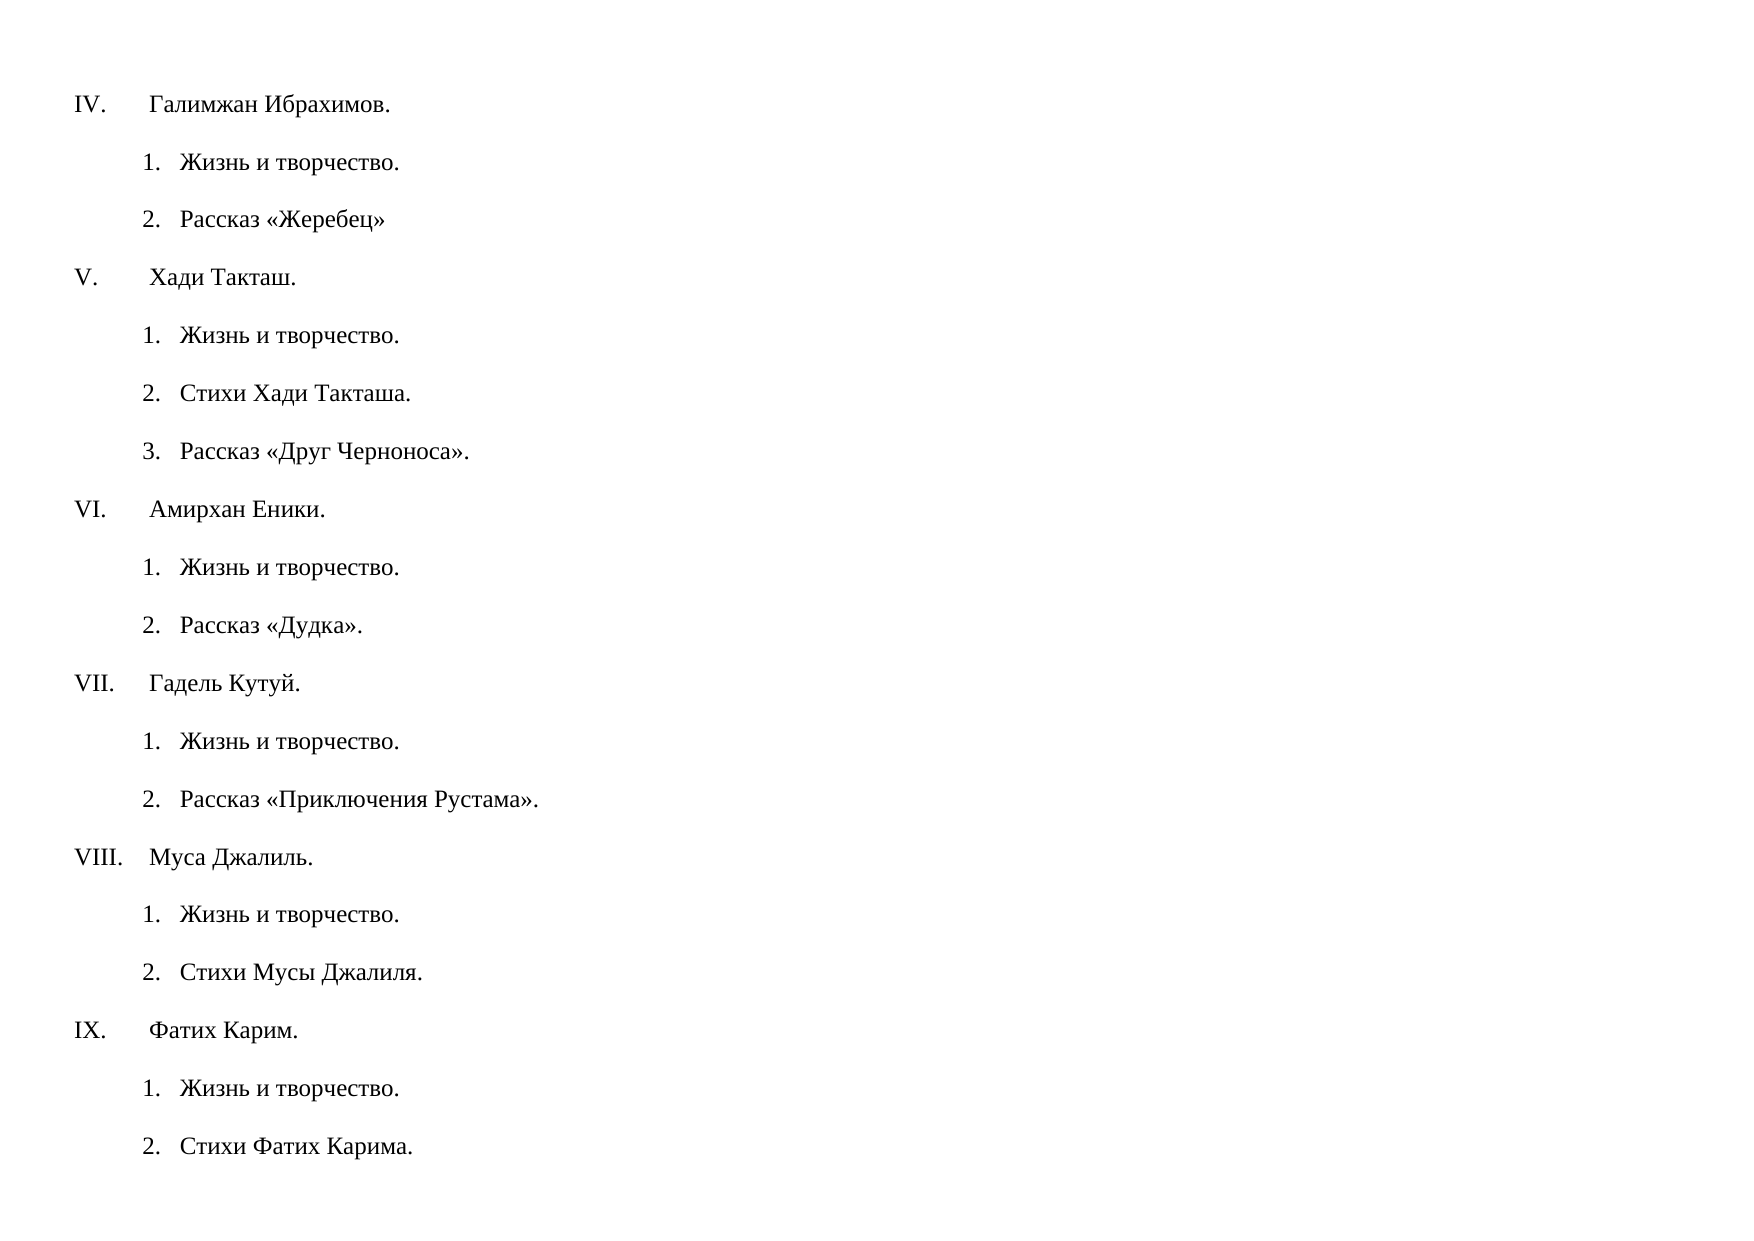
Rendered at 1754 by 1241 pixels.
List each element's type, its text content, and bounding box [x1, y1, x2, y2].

list Жизнь и творчество. [142, 147, 1636, 175]
list Жизнь и творчество. [142, 899, 1636, 928]
list Рассказ «Дудка». [142, 610, 1636, 639]
list Жизнь и творчество. [142, 726, 1636, 754]
list Хади Такташ. [74, 262, 1636, 291]
list Фатих Карим. [74, 1015, 1636, 1044]
list Рассказ «Приключения Рустама». [142, 784, 1636, 812]
list Амирхан Еники. [74, 494, 1636, 523]
list Муса Джалиль. [74, 842, 1636, 870]
list Жизнь и творчество. [142, 552, 1636, 581]
list Стихи Фатих Карима. [142, 1131, 1636, 1160]
list Рассказ «Жеребец» [142, 204, 1636, 233]
list Жизнь и творчество. [142, 320, 1636, 349]
list Рассказ «Друг Черноноса». [142, 436, 1636, 465]
list Стихи Хади Такташа. [142, 378, 1636, 407]
list Гадель Кутуй. [74, 668, 1636, 697]
list Жизнь и творчество. [142, 1073, 1636, 1102]
list Галимжан Ибрахимов. [74, 89, 1636, 117]
list Стихи Мусы Джалиля. [142, 957, 1636, 986]
